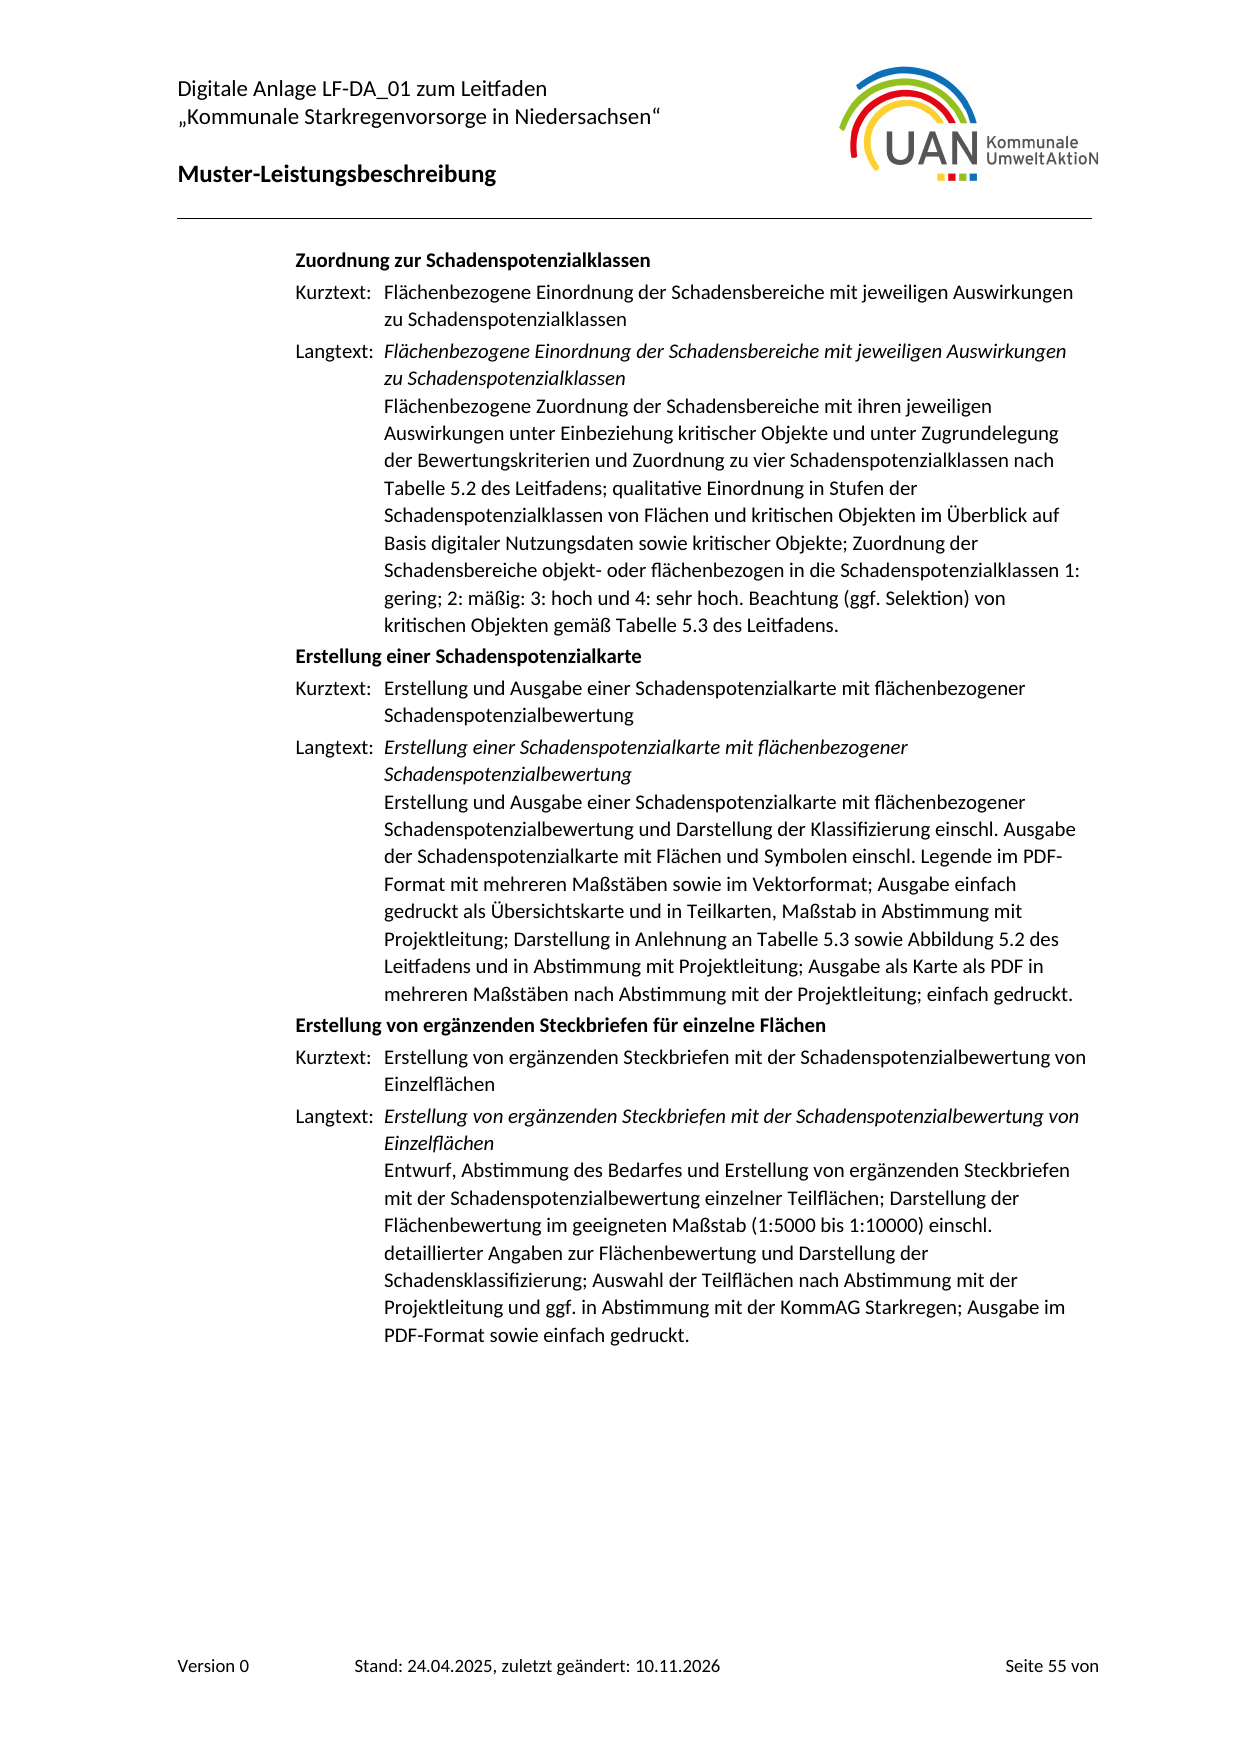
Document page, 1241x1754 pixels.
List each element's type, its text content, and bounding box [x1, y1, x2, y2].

text Langtext: Erstellung einer Schadenspotenzialkarte mit flächenbezogener Schadenspotenzialbewertung Erstellung und Ausgabe einer Schadenspotenzialkarte mit flächenbezogener Schadenspotenzialbewertung und Darstellung der Klassifizierung einschl. Ausgabe der Schadenspotenzialkarte mit Flächen und Symbolen einschl. Legende im PDF-Format mit mehreren Maßstäben sowie im Vektorformat; Ausgabe einfach gedruckt als Übersichtskarte und in Teilkarten, Maßstab in Abstimmung mit Projektleitung; Darstellung in Anlehnung an Tabelle 5.3 sowie Abbildung 5.2 des Leitfadens und in Abstimmung mit Projektleitung; Ausgabe als Karte als PDF in mehreren Maßstäben nach Abstimmung mit der Projektleitung; einfach gedruckt. [295, 734, 1092, 1006]
text Erstellung von ergänzenden Steckbriefen für einzelne Flächen [295, 1012, 1092, 1038]
text Erstellung einer Schadenspotenzialkarte [295, 644, 1092, 669]
picture [838, 66, 1099, 182]
text Zuordnung zur Schadenspotenzialklassen [295, 248, 1092, 273]
text Kurztext: Erstellung und Ausgabe einer Schadenspotenzialkarte mit flächenbezogener Schadenspotenzialbewertung [295, 675, 1092, 728]
text Kurztext: Flächenbezogene Einordnung der Schadensbereiche mit jeweiligen Auswirkungen zu Schadenspotenzialklassen [295, 279, 1092, 332]
text Langtext: Flächenbezogene Einordnung der Schadensbereiche mit jeweiligen Auswirkungen zu Schadenspotenzialklassen Flächenbezogene Zuordnung der Schadensbereiche mit ihren jeweiligen Auswirkungen unter Einbeziehung kritischer Objekte und unter Zugrundelegung der Bewertungskriterien und Zuordnung zu vier Schadenspotenzialklassen nach Tabelle 5.2 des Leitfadens; qualitative Einordnung in Stufen der Schadenspotenzialklassen von Flächen und kritischen Objekten im Überblick auf Basis digitaler Nutzungsdaten sowie kritischer Objekte; Zuordnung der Schadensbereiche objekt- oder flächenbezogen in die Schadenspotenzialklassen 1: gering; 2: mäßig: 3: hoch und 4: sehr hoch. Beachtung (ggf. Selektion) von kritischen Objekten gemäß Tabelle 5.3 des Leitfadens. [295, 338, 1092, 637]
text Langtext: Erstellung von ergänzenden Steckbriefen mit der Schadenspotenzialbewertung von Einzelflächen Entwurf, Abstimmung des Bedarfes und Erstellung von ergänzenden Steckbriefen mit der Schadenspotenzialbewertung einzelner Teilflächen; Darstellung der Flächenbewertung im geeigneten Maßstab (1:5000 bis 1:10000) einschl. detaillierter Angaben zur Flächenbewertung und Darstellung der Schadensklassifizierung; Auswahl der Teilflächen nach Abstimmung mit der Projektleitung und ggf. in Abstimmung mit der KommAG Starkregen; Ausgabe im PDF-Format sowie einfach gedruckt. [295, 1103, 1092, 1347]
text Kurztext: Erstellung von ergänzenden Steckbriefen mit der Schadenspotenzialbewertung von Einzelflächen [295, 1044, 1092, 1097]
